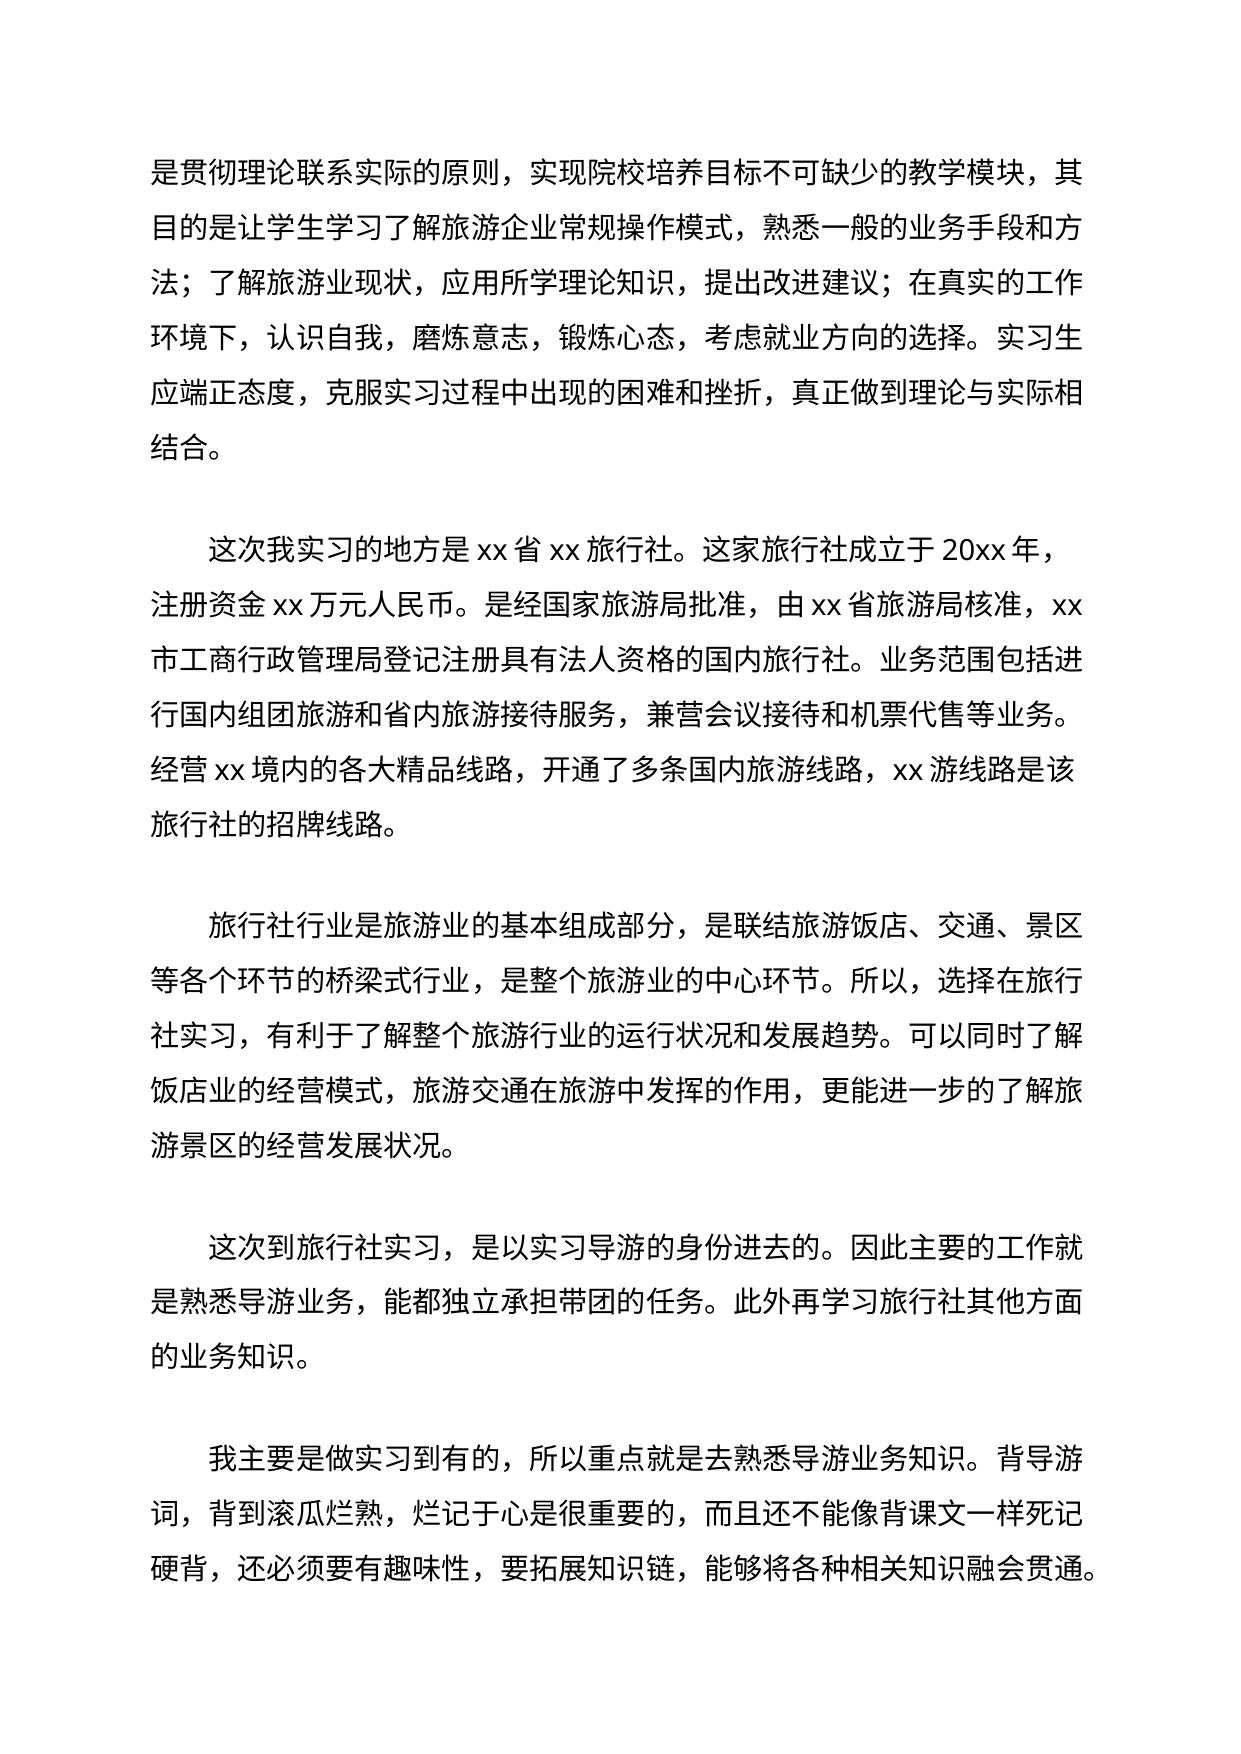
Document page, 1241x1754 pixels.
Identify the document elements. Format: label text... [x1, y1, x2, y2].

text 这次到旅行社实习，是以实习导游的身份进去的。因此主要的工作就是熟悉导游业务，能都独立承担带团的任务。此外再学习旅行社其他方面的业务知识。 [150, 1224, 1090, 1376]
text 旅行社行业是旅游业的基本组成部分，是联结旅游饭店、交通、景区等各个环节的桥梁式行业，是整个旅游业的中心环节。所以，选择在旅行社实习，有利于了解整个旅游行业的运行状况和发展趋势。可以同时了解饭店业的经营模式，旅游交通在旅游中发挥的作用，更能进一步的了解旅游景区的经营发展状况。 [150, 903, 1090, 1165]
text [150, 150, 1090, 467]
text 这次我实习的地方是xx省 xx旅行社。这家旅行社成立于20xx年，注册资金xx万元人民币。是经国家旅游局批准，由xx省旅游局核准，xx市工商行政管理局登记注册具有法人资格的国内旅行社。业务范围包括进行国内组团旅游和省内旅游接待服务，兼营会议接待和机票代售等业务。经营xx境内的各大精品线路，开通了多条国内旅游线路，xx游线路是该旅行社的招牌线路。 [150, 526, 1090, 843]
text 我主要是做实习到有的，所以重点就是去熟悉导游业务知识。背导游词，背到滚瓜烂熟，烂记于心是很重要的，而且还不能像背课文一样死记硬背，还必须要有趣味性，要拓展知识链，能够将各种相关知识融会贯通。 [150, 1436, 1090, 1588]
